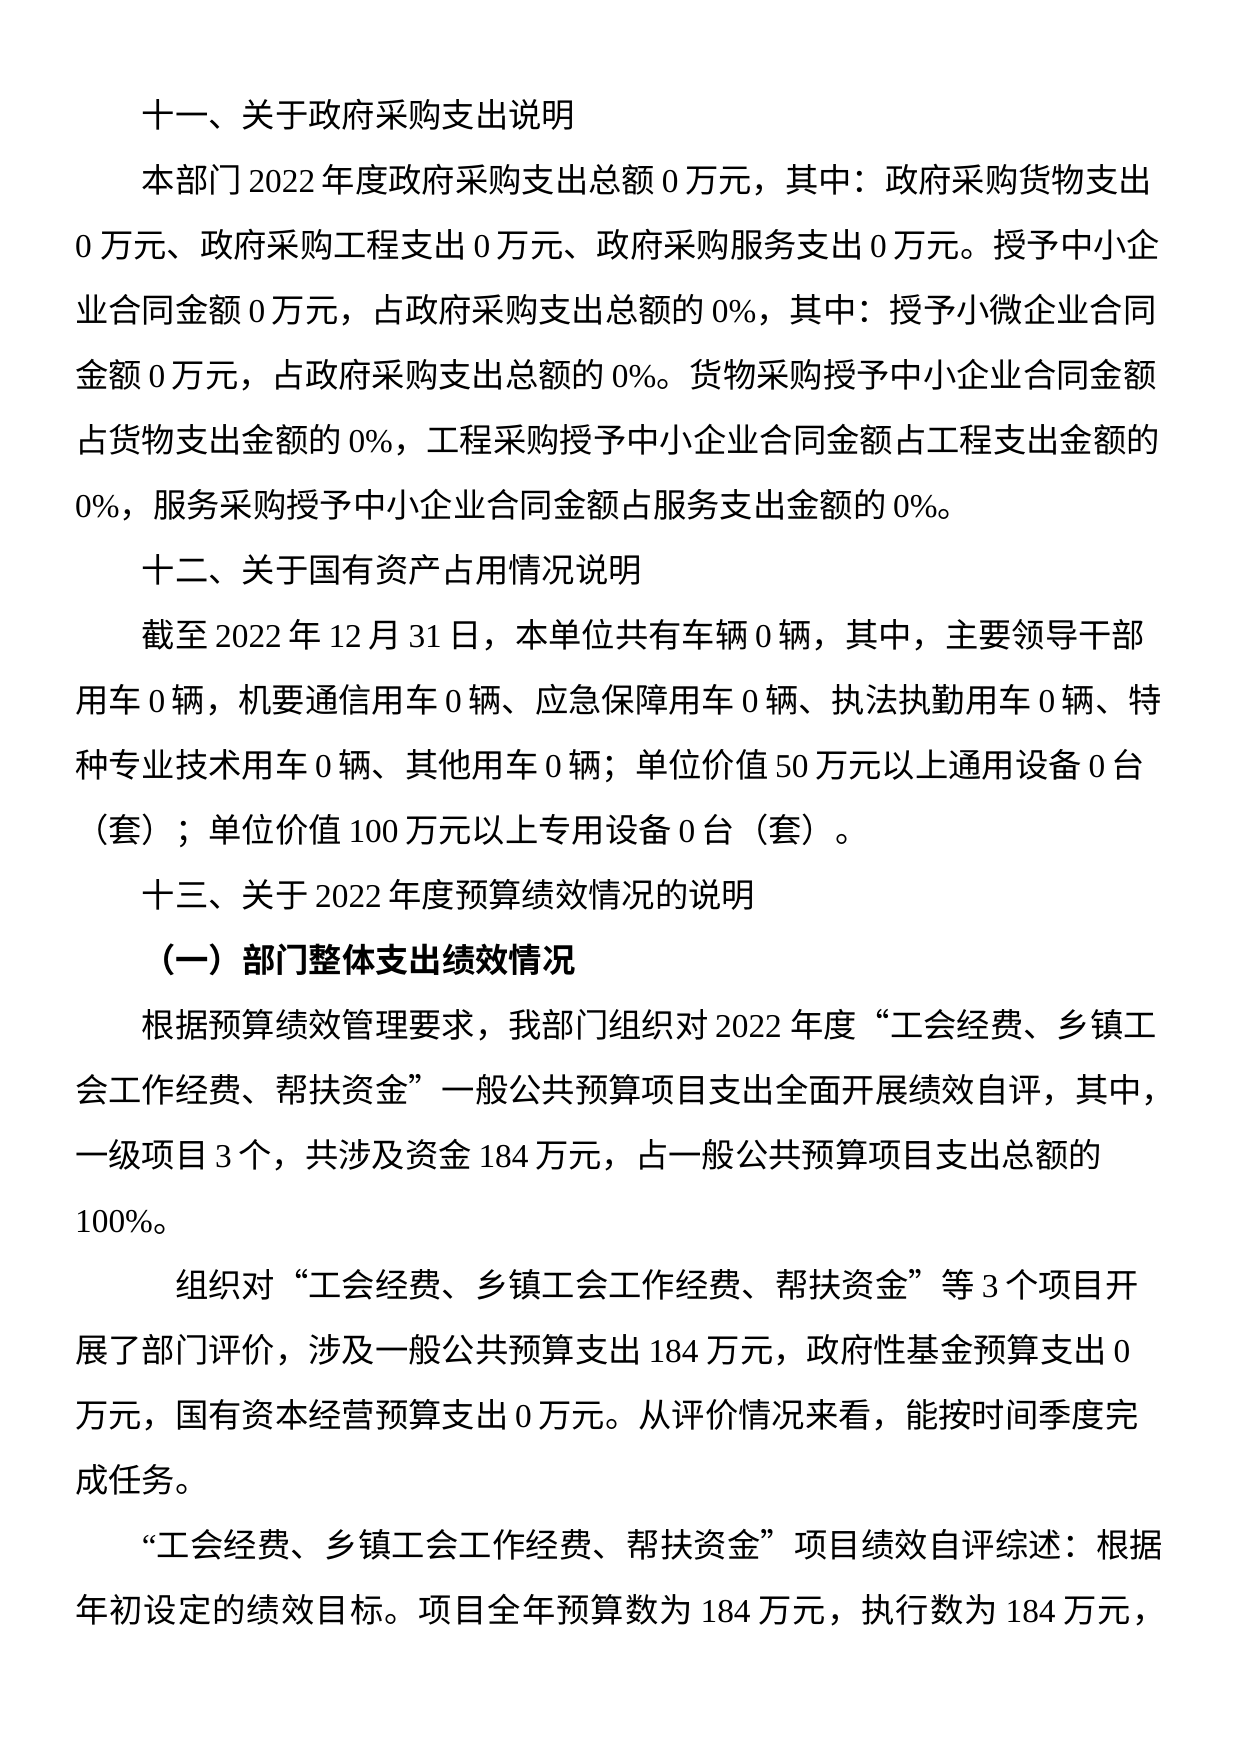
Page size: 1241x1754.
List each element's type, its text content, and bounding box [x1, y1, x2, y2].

text 根据预算绩效管理要求，我部门组织对2022 年度“工会经费、乡镇工会工作经费、帮扶资金”一般公共预算项目支出全面开展绩效自评，其中，一级项目3个，共涉及资金184万元，占一般公共预算项目支出总额的100%。 [75, 991, 1165, 1251]
text 十三、关于2022年度预算绩效情况的说明 [75, 861, 1165, 926]
text 十二、关于国有资产占用情况说明 [75, 536, 1165, 601]
text 截至2022年12月31日，本单位共有车辆0辆，其中，主要领导干部用车0辆，机要通信用车0辆、应急保障用车0辆、执法执勤用车0辆、特种专业技术用车0辆、其他用车0辆；单位价值50万元以上通用设备0台（套）；单位价值100万元以上专用设备0台（套）。 [75, 601, 1165, 861]
text 本部门2022年度政府采购支出总额0万元，其中：政府采购货物支出0 万元、政府采购工程支出0万元、政府采购服务支出0万元。授予中小企业合同金额0万元，占政府采购支出总额的0%，其中：授予小微企业合同金额0万元，占政府采购支出总额的0%。货物采购授予中小企业合同金额占货物支出金额的0%，工程采购授予中小企业合同金额占工程支出金额的0%，服务采购授予中小企业合同金额占服务支出金额的0%。 [75, 146, 1165, 536]
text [75, 1511, 1165, 1641]
text 组织对“工会经费、乡镇工会工作经费、帮扶资金”等3个项目开展了部门评价，涉及一般公共预算支出184 万元，政府性基金预算支出0万元，国有资本经营预算支出0万元。从评价情况来看，能按时间季度完成任务。 [75, 1251, 1165, 1511]
text （一）部门整体支出绩效情况 [75, 926, 1165, 991]
text 十一、关于政府采购支出说明 [75, 81, 1165, 146]
